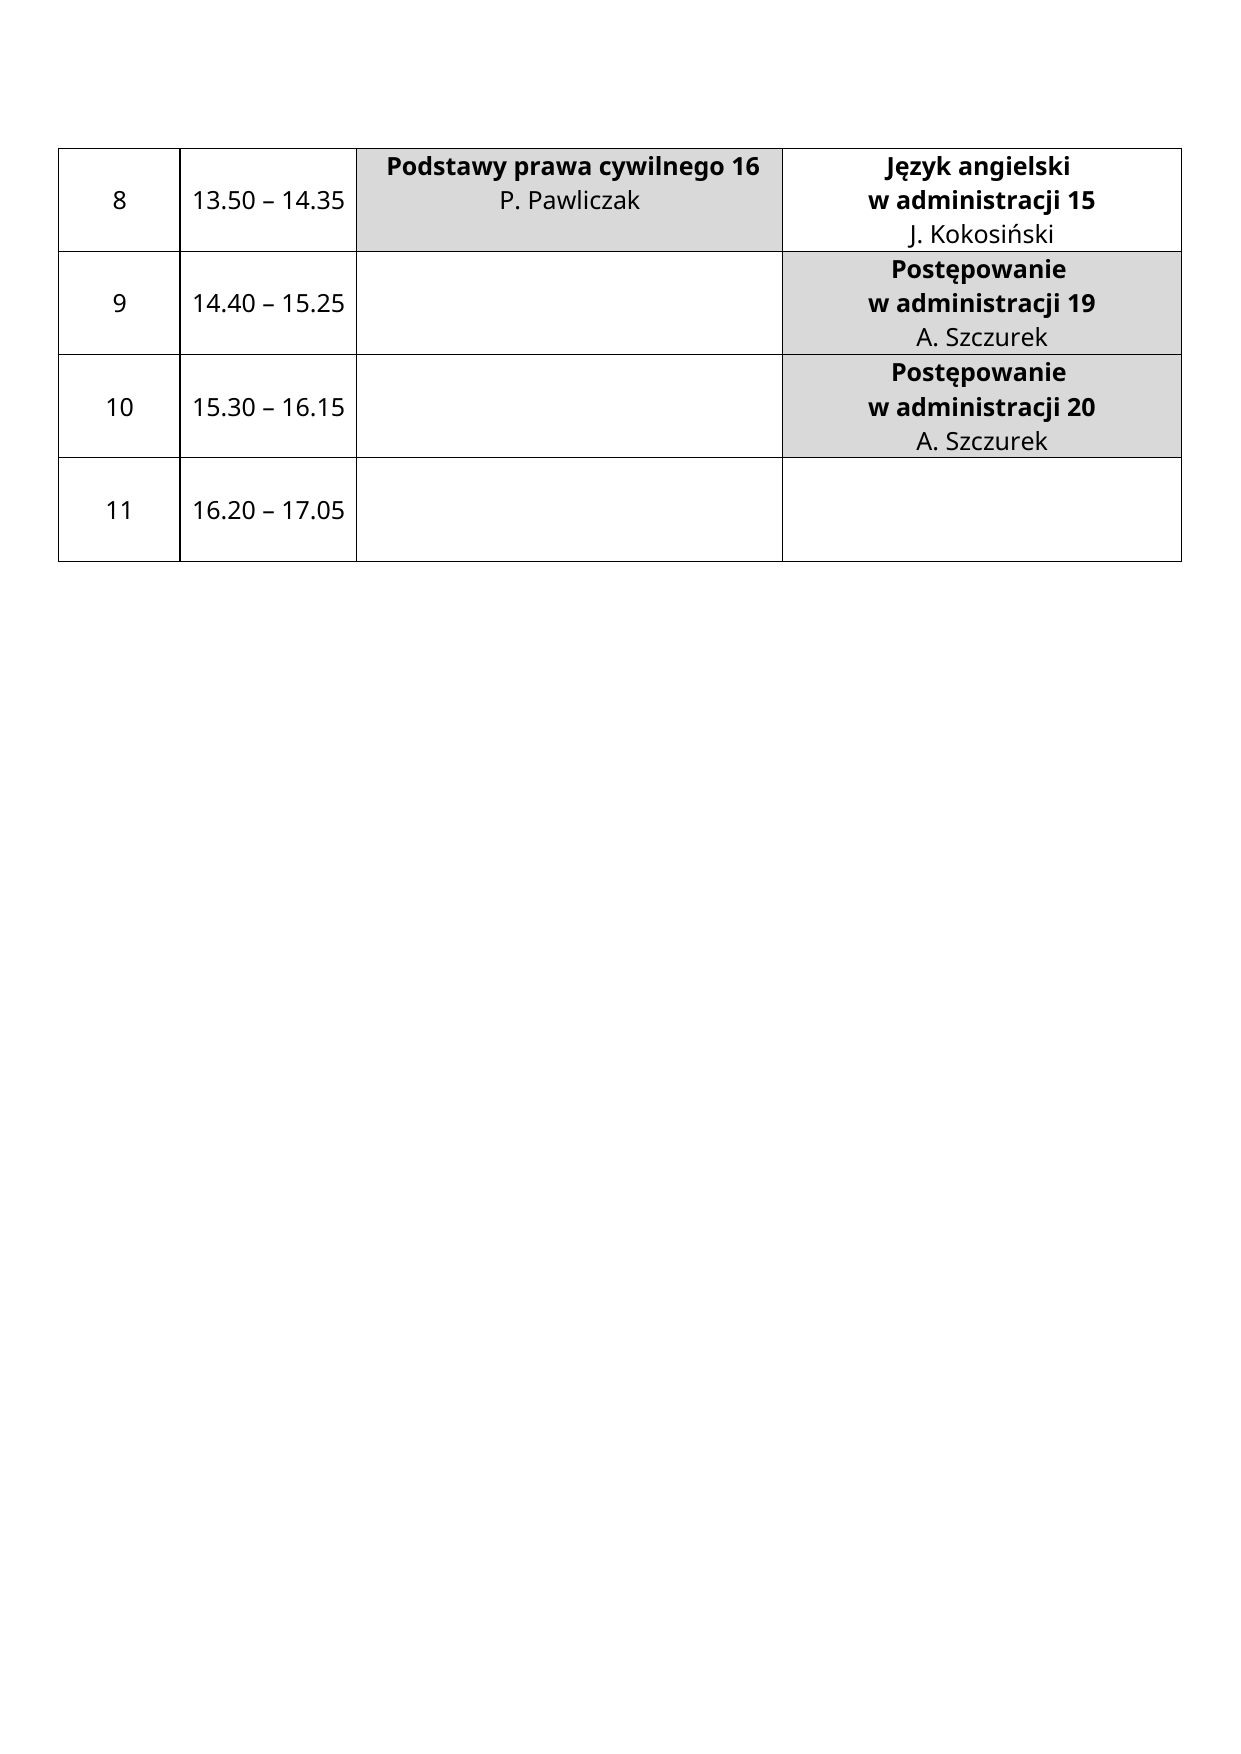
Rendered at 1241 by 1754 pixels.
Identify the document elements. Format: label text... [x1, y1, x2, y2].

table_cell [783, 458, 1181, 561]
table_cell 15.30 – 16.15 [181, 355, 356, 457]
table_cell Postępowanie w administracji 19 A. Szczurek [783, 252, 1181, 354]
table_cell 10 [59, 355, 179, 457]
table_cell Postępowanie w administracji 20 A. Szczurek [783, 355, 1181, 457]
table_cell 13.50 – 14.35 [181, 149, 356, 251]
table_cell [357, 355, 782, 457]
table_cell 14.40 – 15.25 [181, 252, 356, 354]
table_cell 11 [59, 458, 179, 561]
table_cell 9 [59, 252, 179, 354]
table_cell [357, 252, 782, 354]
table_cell [357, 458, 782, 561]
table_cell Podstawy prawa cywilnego 16 P. Pawliczak [357, 149, 782, 251]
table_cell 8 [59, 149, 179, 251]
table_cell Język angielski w administracji 15 J. Kokosiński [783, 149, 1181, 251]
table_cell 16.20 – 17.05 [181, 458, 356, 561]
